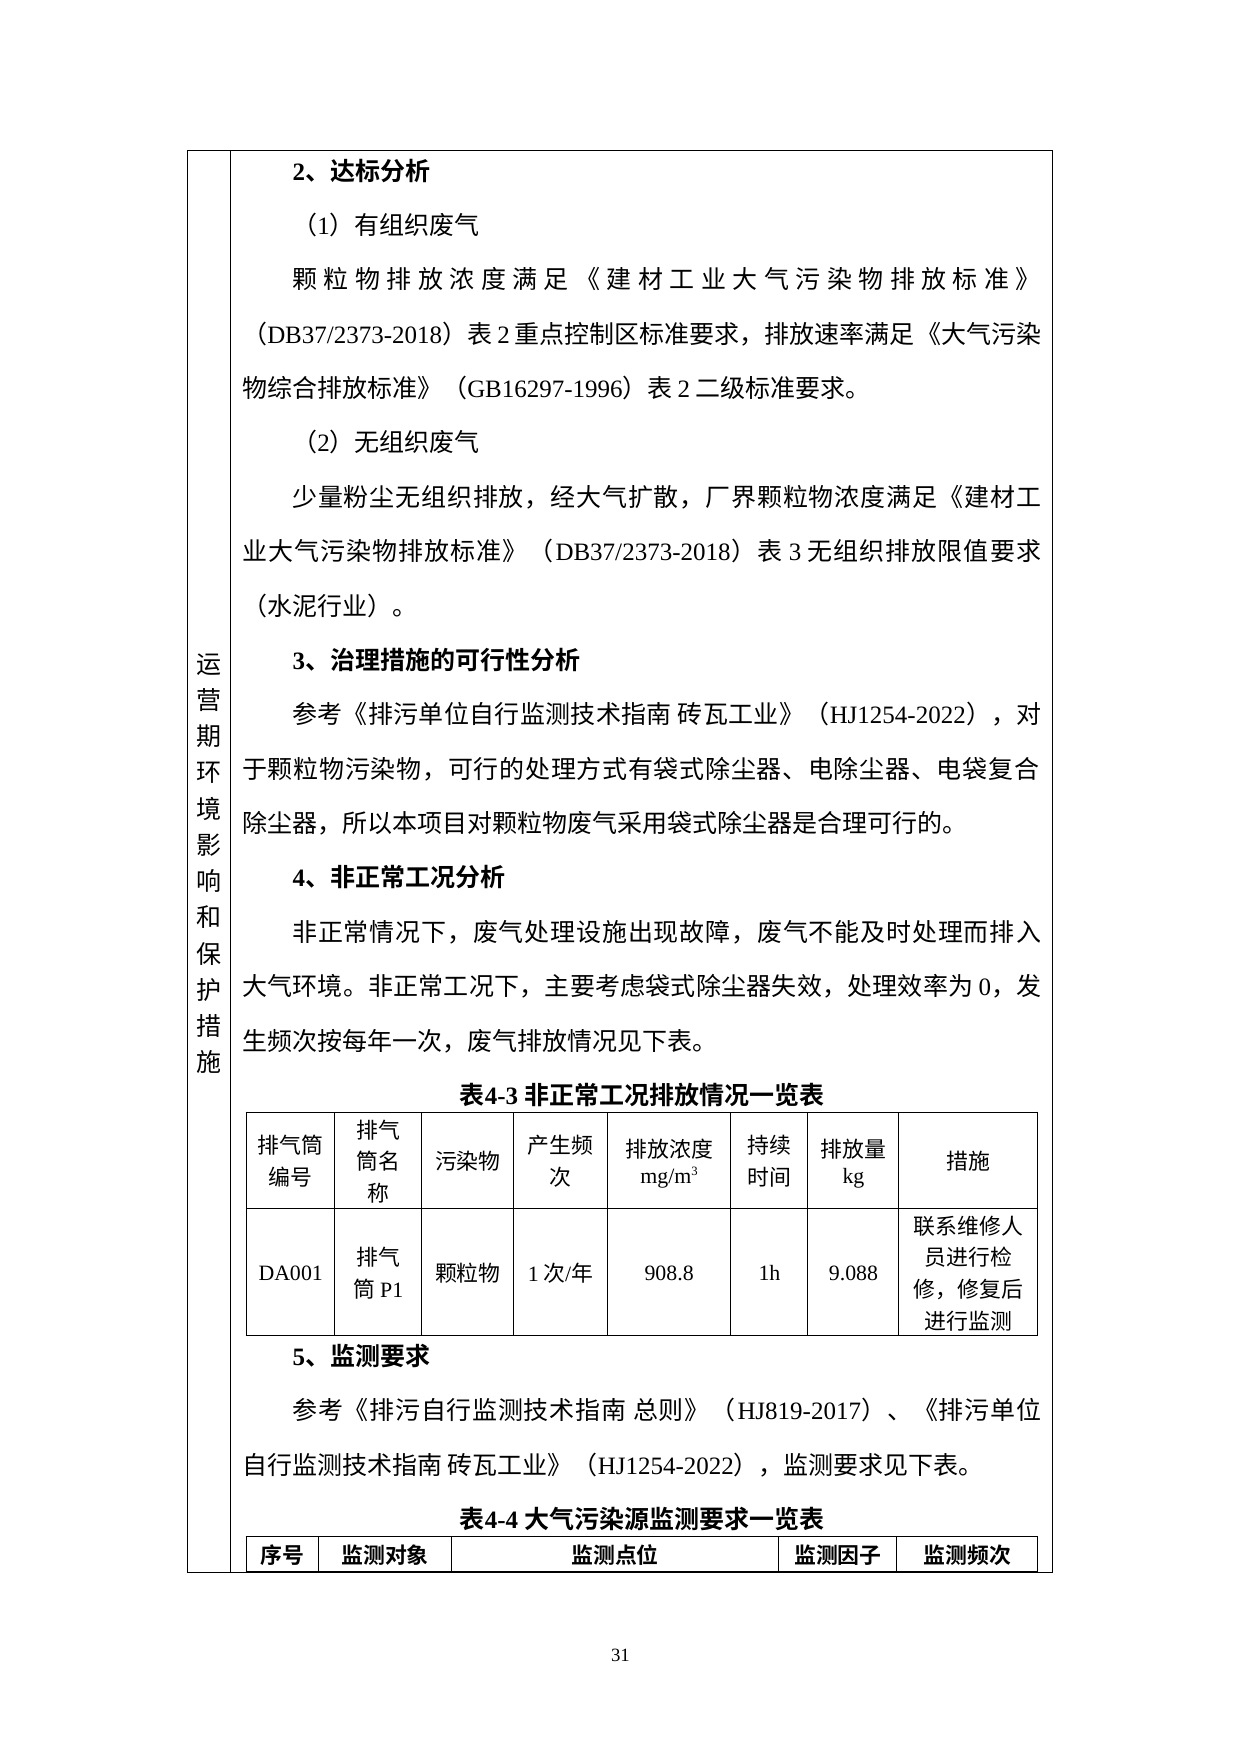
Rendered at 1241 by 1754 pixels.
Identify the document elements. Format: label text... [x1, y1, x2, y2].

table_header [231, 151, 1052, 1572]
table_header 运营 期环 境影 响和 保护 措施 [188, 151, 230, 1572]
